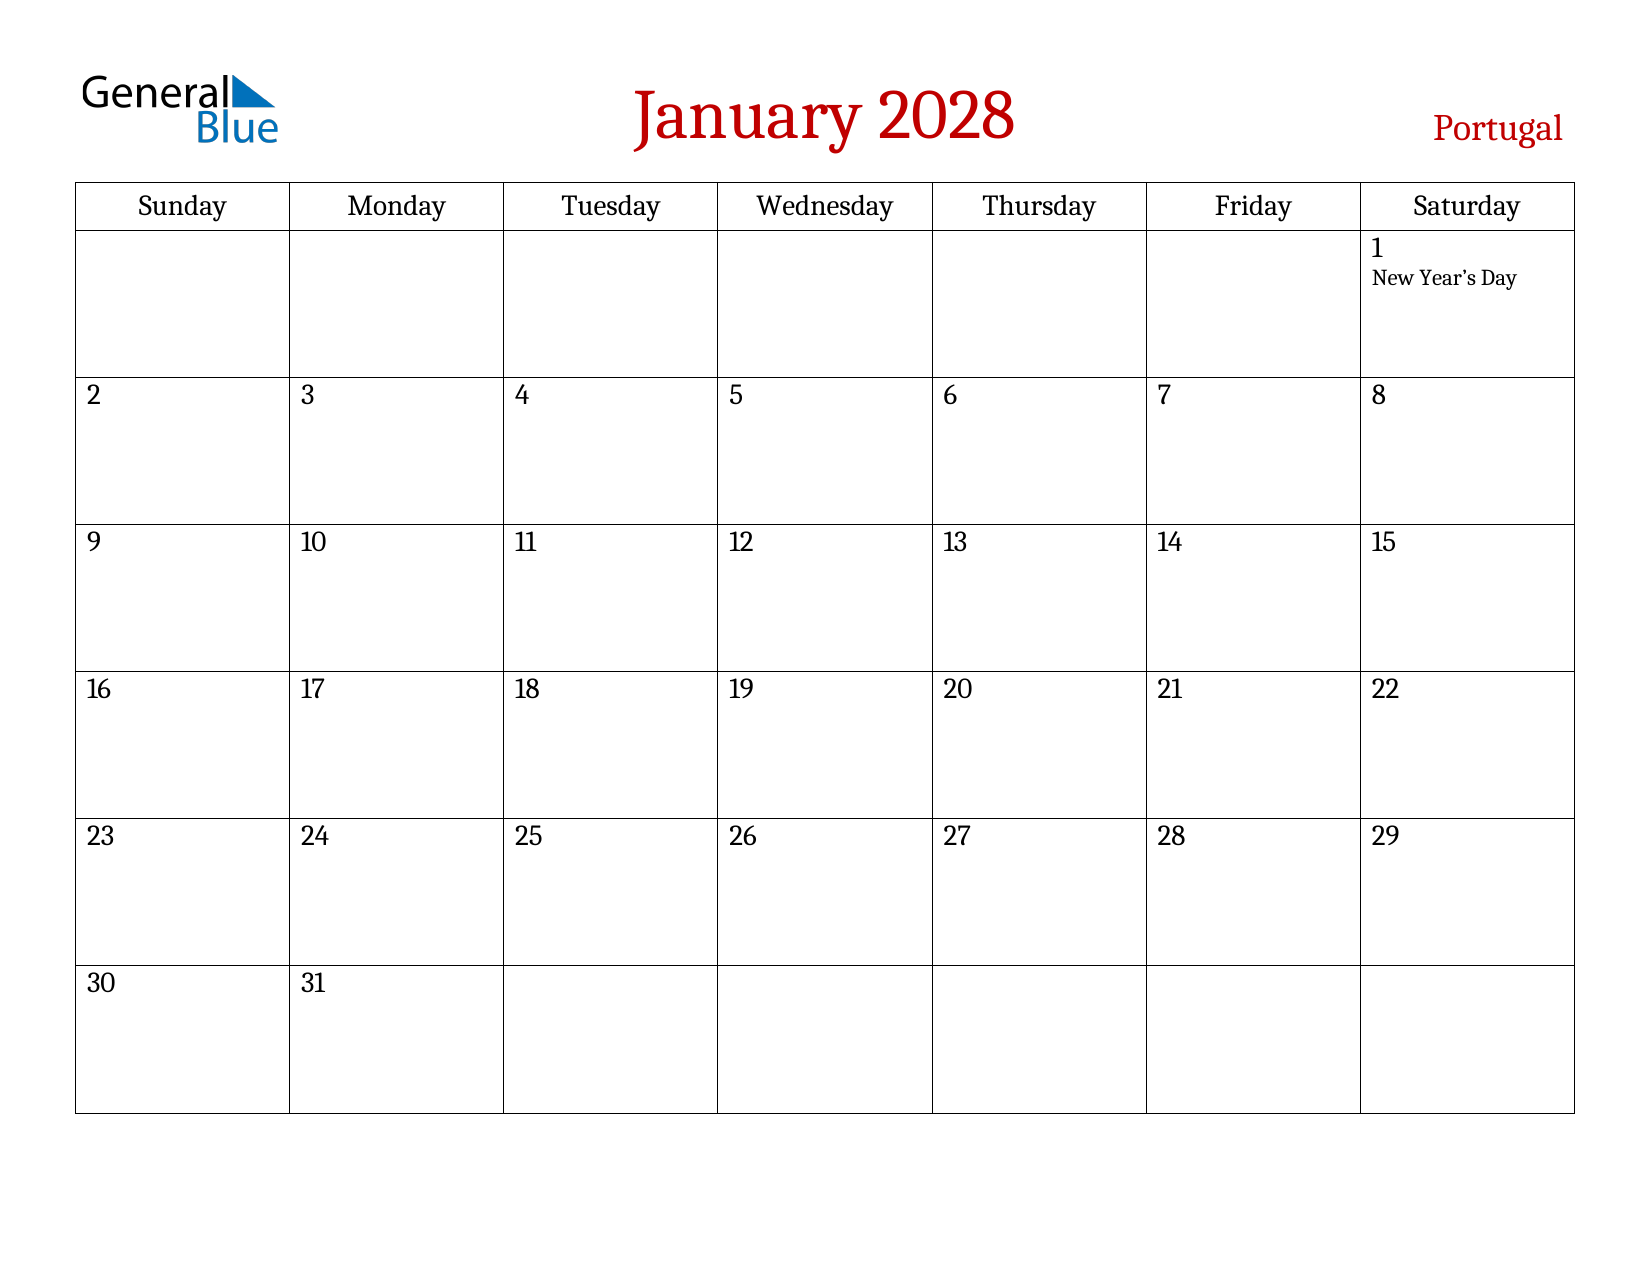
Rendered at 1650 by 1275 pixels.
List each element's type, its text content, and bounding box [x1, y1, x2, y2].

table_cell [504, 412, 717, 524]
table_cell [718, 966, 932, 1000]
table_cell 24 [290, 819, 503, 853]
table_cell [1147, 412, 1360, 524]
table_cell Friday [1147, 183, 1360, 230]
table_header [76, 75, 503, 182]
table_cell 31 [290, 966, 503, 1000]
table_cell 10 [290, 525, 503, 559]
table_cell Sunday [76, 183, 289, 230]
table_cell [290, 559, 503, 671]
table_cell [933, 265, 1146, 377]
table_cell [933, 559, 1146, 671]
table_cell Wednesday [718, 183, 932, 230]
table_cell [718, 559, 932, 671]
table_cell [1147, 966, 1360, 1000]
table_cell [718, 265, 932, 377]
table_cell [933, 231, 1146, 264]
table_cell [1147, 1000, 1360, 1112]
table_cell [933, 1000, 1146, 1112]
table_cell [1147, 853, 1360, 965]
table_cell [504, 706, 717, 818]
table_cell 22 [1361, 672, 1574, 706]
table_cell [290, 231, 503, 264]
picture [82, 75, 278, 143]
table_cell [76, 412, 289, 524]
table_cell 11 [504, 525, 717, 559]
table_cell [504, 265, 717, 377]
table_cell [1361, 853, 1574, 965]
table_cell [933, 412, 1146, 524]
table_cell [718, 706, 932, 818]
table_cell [290, 265, 503, 377]
table_cell 13 [933, 525, 1146, 559]
table_cell 2 [76, 378, 289, 412]
table_cell Monday [290, 183, 503, 230]
table_cell [933, 706, 1146, 818]
table_cell [504, 966, 717, 1000]
table_cell [1361, 412, 1574, 524]
table_cell 16 [76, 672, 289, 706]
table_cell [1361, 706, 1574, 818]
table_cell 19 [718, 672, 932, 706]
table_cell [1361, 559, 1574, 671]
table_cell 21 [1147, 672, 1360, 706]
table_cell [290, 853, 503, 965]
table_cell [504, 1000, 717, 1112]
table_cell [504, 231, 717, 264]
table_cell [718, 853, 932, 965]
table_cell [290, 412, 503, 524]
table_cell [718, 231, 932, 264]
table_cell 20 [933, 672, 1146, 706]
table_cell [718, 412, 932, 524]
table_cell Saturday [1361, 183, 1574, 230]
table_cell [76, 853, 289, 965]
table_cell [1147, 265, 1360, 377]
table_cell 17 [290, 672, 503, 706]
table_cell 23 [76, 819, 289, 853]
table_cell [76, 559, 289, 671]
table_cell [1361, 1000, 1574, 1112]
table_cell 25 [504, 819, 717, 853]
table_cell 5 [718, 378, 932, 412]
table_cell 26 [718, 819, 932, 853]
table_cell 28 [1147, 819, 1360, 853]
table_cell [1147, 706, 1360, 818]
table_cell 6 [933, 378, 1146, 412]
table_cell 7 [1147, 378, 1360, 412]
table_cell 15 [1361, 525, 1574, 559]
table_cell [933, 966, 1146, 1000]
table_cell [718, 1000, 932, 1112]
table_cell 1 [1361, 231, 1574, 264]
table_cell 8 [1361, 378, 1574, 412]
table_cell 3 [290, 378, 503, 412]
table_cell 12 [718, 525, 932, 559]
table_cell New Year’s Day [1361, 265, 1574, 377]
table_cell Thursday [933, 183, 1146, 230]
table_cell [1361, 966, 1574, 1000]
table_cell 4 [504, 378, 717, 412]
table_cell 29 [1361, 819, 1574, 853]
table_cell [1147, 231, 1360, 264]
table_cell [290, 1000, 503, 1112]
table_cell 14 [1147, 525, 1360, 559]
table_cell [76, 265, 289, 377]
table_cell 9 [76, 525, 289, 559]
table_cell [504, 559, 717, 671]
table_cell [504, 853, 717, 965]
table_cell [76, 231, 289, 264]
table_cell 27 [933, 819, 1146, 853]
table_cell [290, 706, 503, 818]
table_cell [1147, 559, 1360, 671]
table_cell 30 [76, 966, 289, 1000]
table_header January 2028 [504, 75, 1146, 182]
table_cell [933, 853, 1146, 965]
table_cell [76, 1000, 289, 1112]
table_cell 18 [504, 672, 717, 706]
table_cell [76, 706, 289, 818]
table_cell Tuesday [504, 183, 717, 230]
table_header Portugal [1146, 75, 1574, 182]
